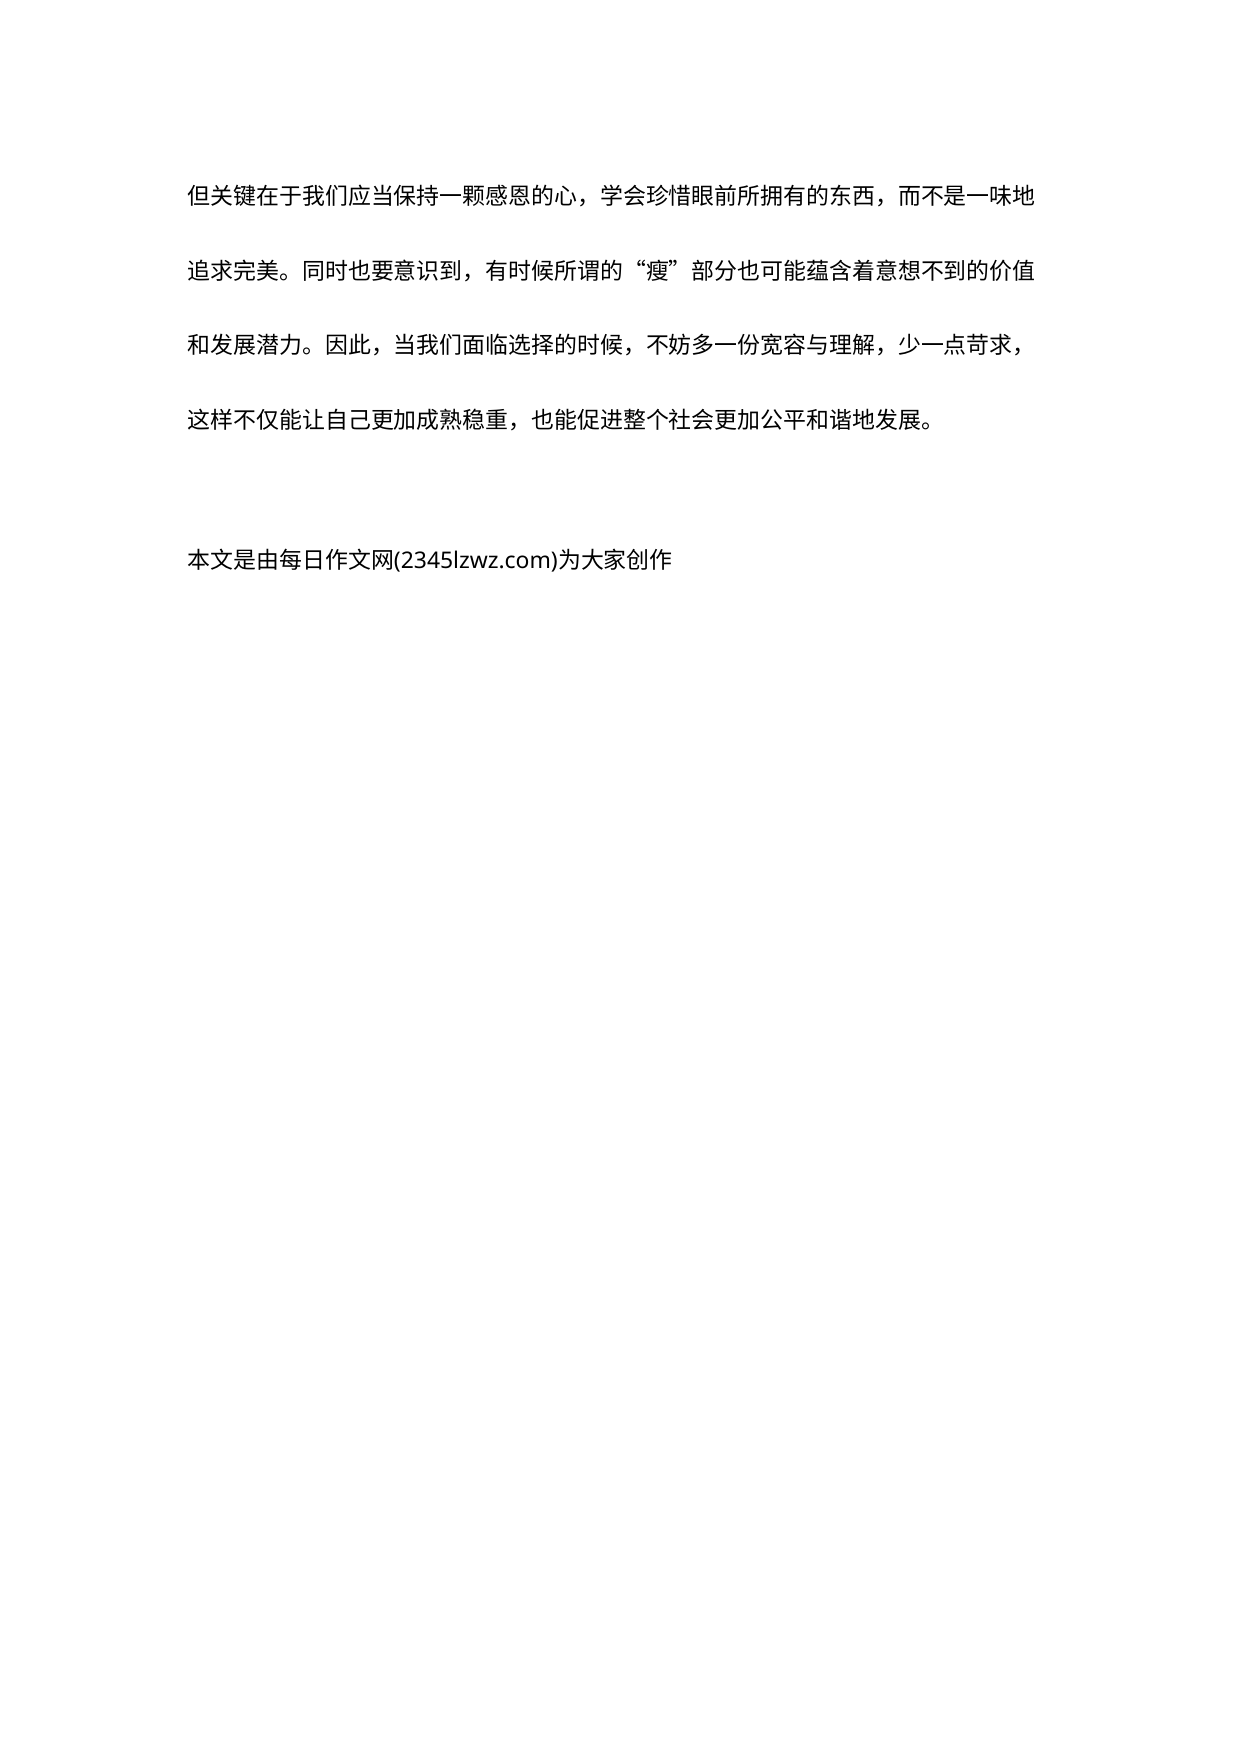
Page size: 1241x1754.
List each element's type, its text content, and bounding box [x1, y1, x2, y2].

text 本文是由每日作文网(2345lzwz.com)为大家创作 [187, 526, 1053, 591]
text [187, 162, 1053, 451]
